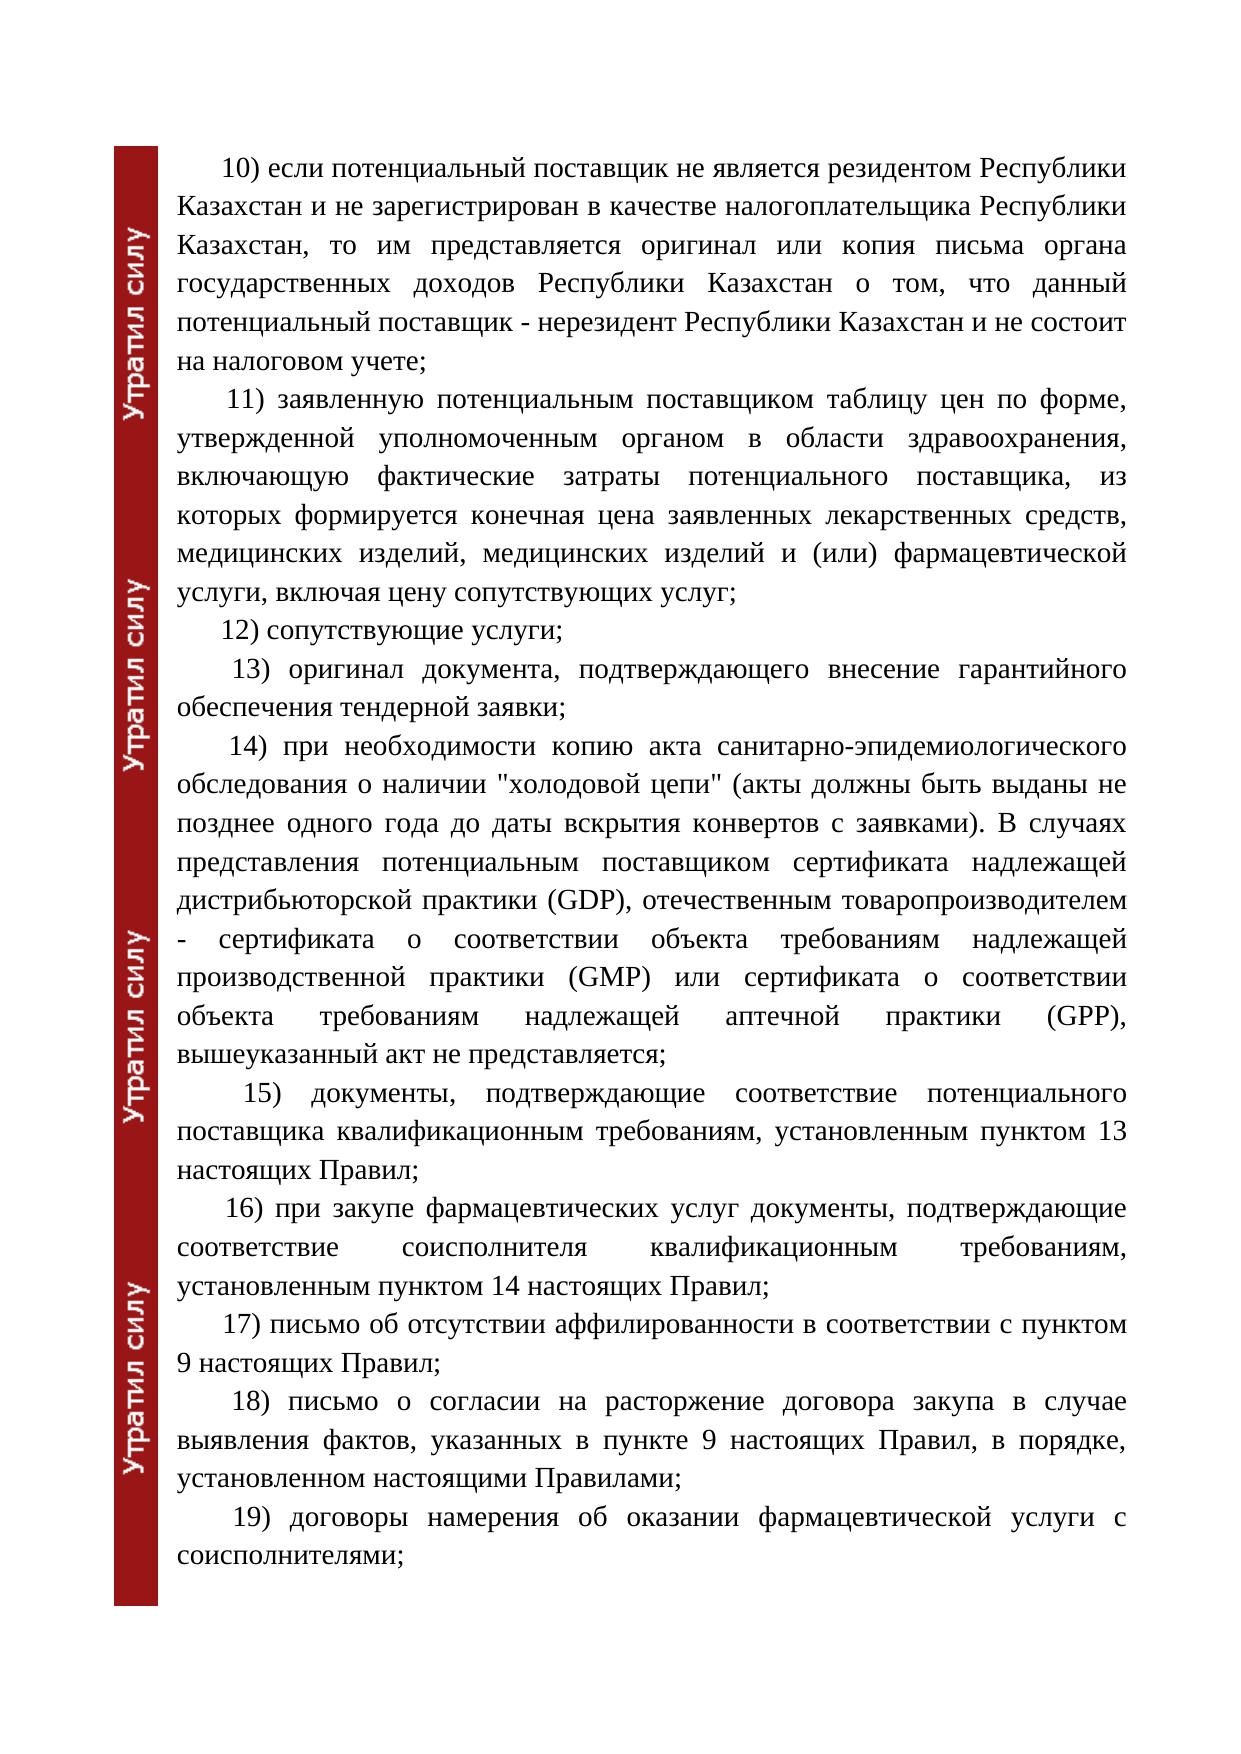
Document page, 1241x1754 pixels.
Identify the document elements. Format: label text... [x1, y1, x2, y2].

picture [114, 1494, 158, 1499]
picture [114, 146, 158, 150]
picture [114, 376, 158, 381]
text 16) при закупе фармацевтических услуг документы, подтверждающие соответствие соисполнителя квалификационным требованиям, установленным пунктом 14 настоящих Правил; [112, 1191, 1128, 1301]
picture [114, 1070, 158, 1075]
text 10) если потенциальный поставщик не является резидентом Республики Казахстан и не зарегистрирован в качестве налогоплательщика Республики Казахстан, то им представляется оригинал или копия письма органа государственных доходов Республики Казахстан о том, что данный потенциальный поставщик - нерезидент Республики Казахстан и не состоит на налоговом учете; [112, 150, 1128, 376]
text 17) письмо об отсутствии аффилированности в соответствии с пунктом 9 настоящих Правил; [112, 1306, 1128, 1378]
picture [114, 1571, 158, 1606]
text 13) оригинал документа, подтверждающего внесение гарантийного обеспечения тендерной заявки; [112, 651, 1128, 723]
picture [114, 723, 158, 728]
text 11) заявленную потенциальным поставщиком таблицу цен по форме, утвержденной уполномоченным органом в области здравоохранения, включающую фактические затраты потенциального поставщика, из которых формируется конечная цена заявленных лекарственных средств, медицинских изделий, медицинских изделий и (или) фармацевтической услуги, включая цену сопутствующих услуг; [112, 381, 1128, 607]
picture [114, 1301, 158, 1306]
text 15) документы, подтверждающие соответствие потенциального поставщика квалификационным требованиям, установленным пунктом 13 настоящих Правил; [112, 1075, 1128, 1186]
text 18) письмо о согласии на расторжение договора закупа в случае выявления фактов, указанных в пункте 9 настоящих Правил, в порядке, установленном настоящими Правилами; [112, 1383, 1128, 1494]
picture [114, 607, 158, 612]
text 14) при необходимости копию акта санитарно-эпидемиологического обследования о наличии "холодовой цепи" (акты должны быть выданы не позднее одного года до даты вскрытия конвертов с заявками). В случаях представления потенциальным поставщиком сертификата надлежащей дистрибьюторской практики (GDP), отечественным товаропроизводителем - сертификата о соответствии объекта требованиям надлежащей производственной практики (GMP) или сертификата о соответствии объекта требованиям надлежащей аптечной практики (GPP), вышеуказанный акт не представляется; [112, 728, 1128, 1070]
picture [114, 1186, 158, 1191]
text 12) сопутствующие услуги; [112, 612, 1128, 646]
picture [114, 1378, 158, 1383]
text 19) договоры намерения об оказании фармацевтической услуги с соисполнителями; [112, 1499, 1128, 1571]
picture [114, 646, 158, 651]
